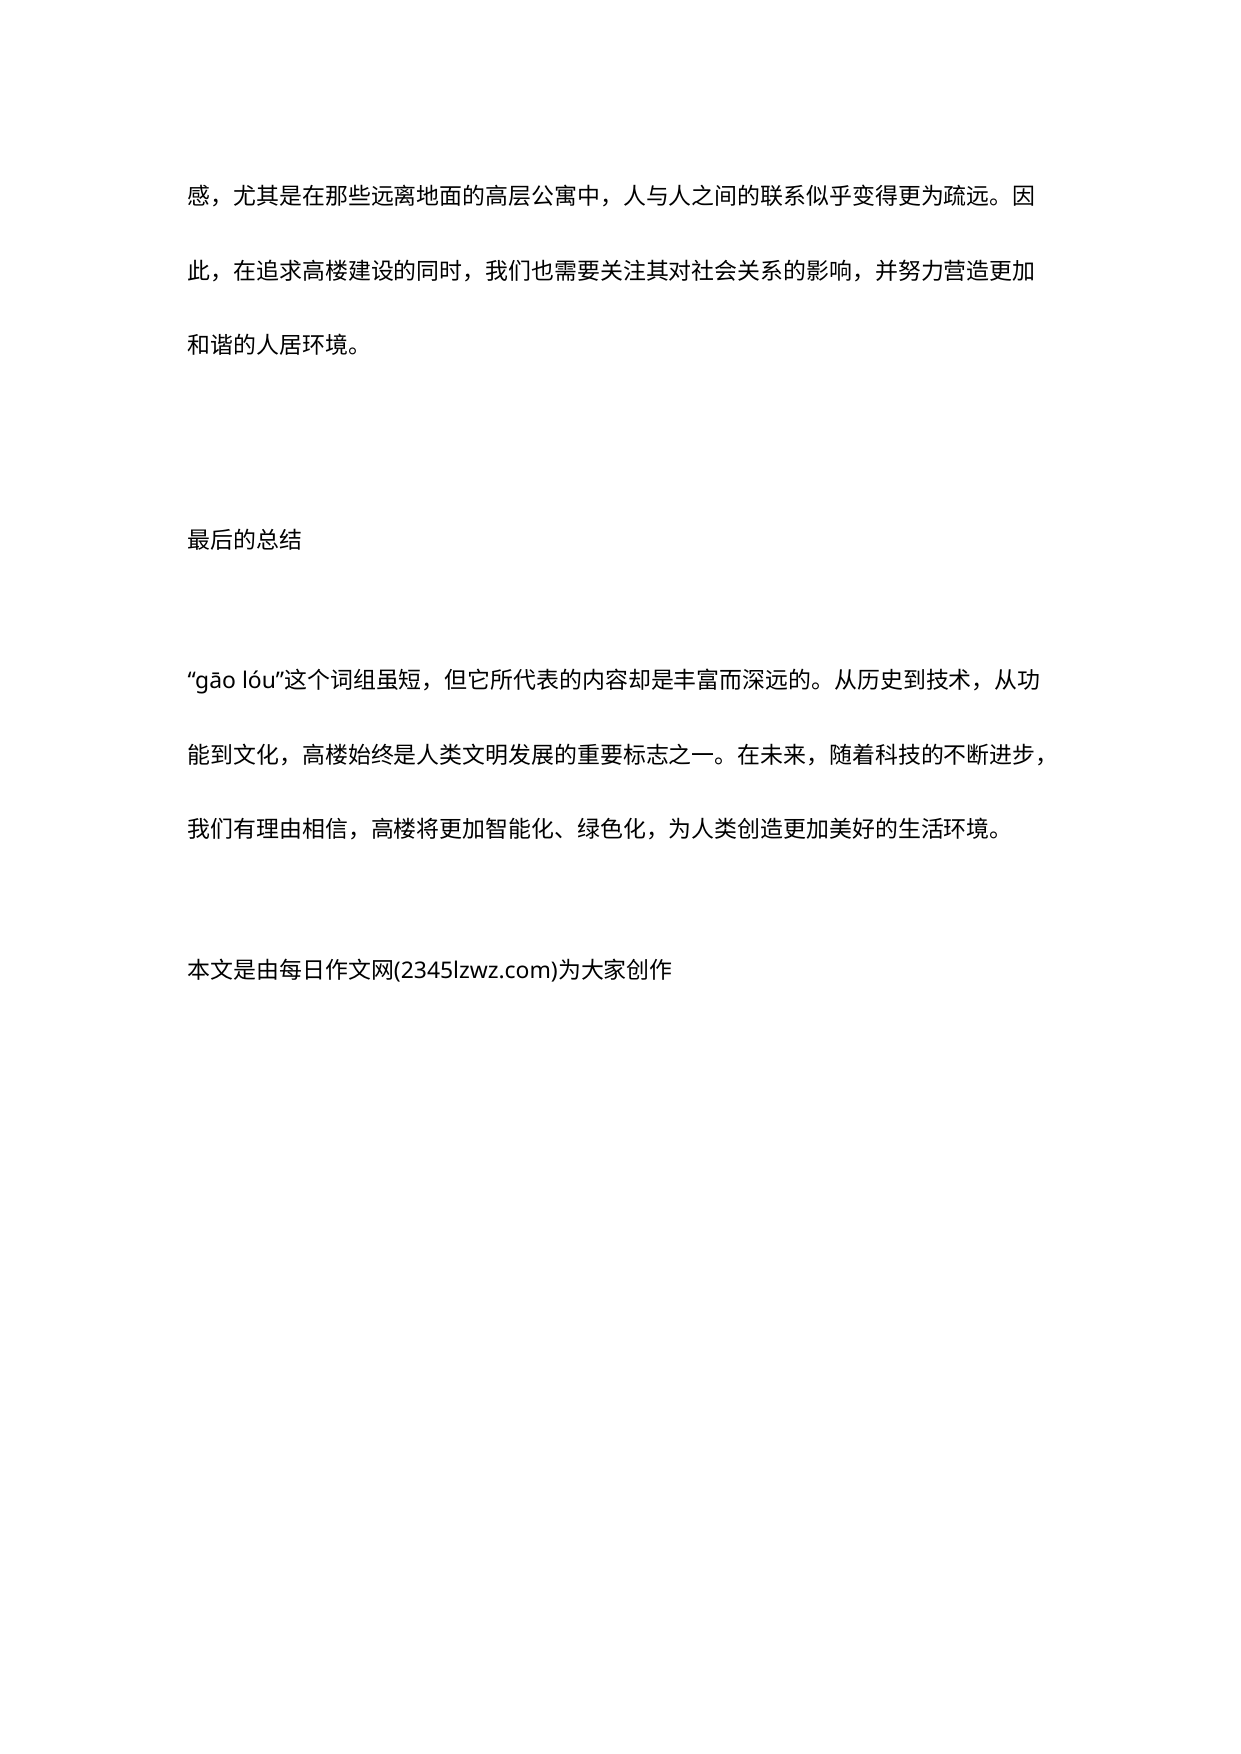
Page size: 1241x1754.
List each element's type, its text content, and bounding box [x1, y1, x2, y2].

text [187, 162, 1053, 376]
text 本文是由每日作文网(2345lzwz.com)为大家创作 [187, 936, 1053, 1001]
text “gāo lóu”这个词组虽短，但它所代表的内容却是丰富而深远的。从历史到技术，从功能到文化，高楼始终是人类文明发展的重要标志之一。在未来，随着科技的不断进步，我们有理由相信，高楼将更加智能化、绿色化，为人类创造更加美好的生活环境。 [187, 646, 1053, 860]
text 最后的总结 [187, 506, 1053, 571]
